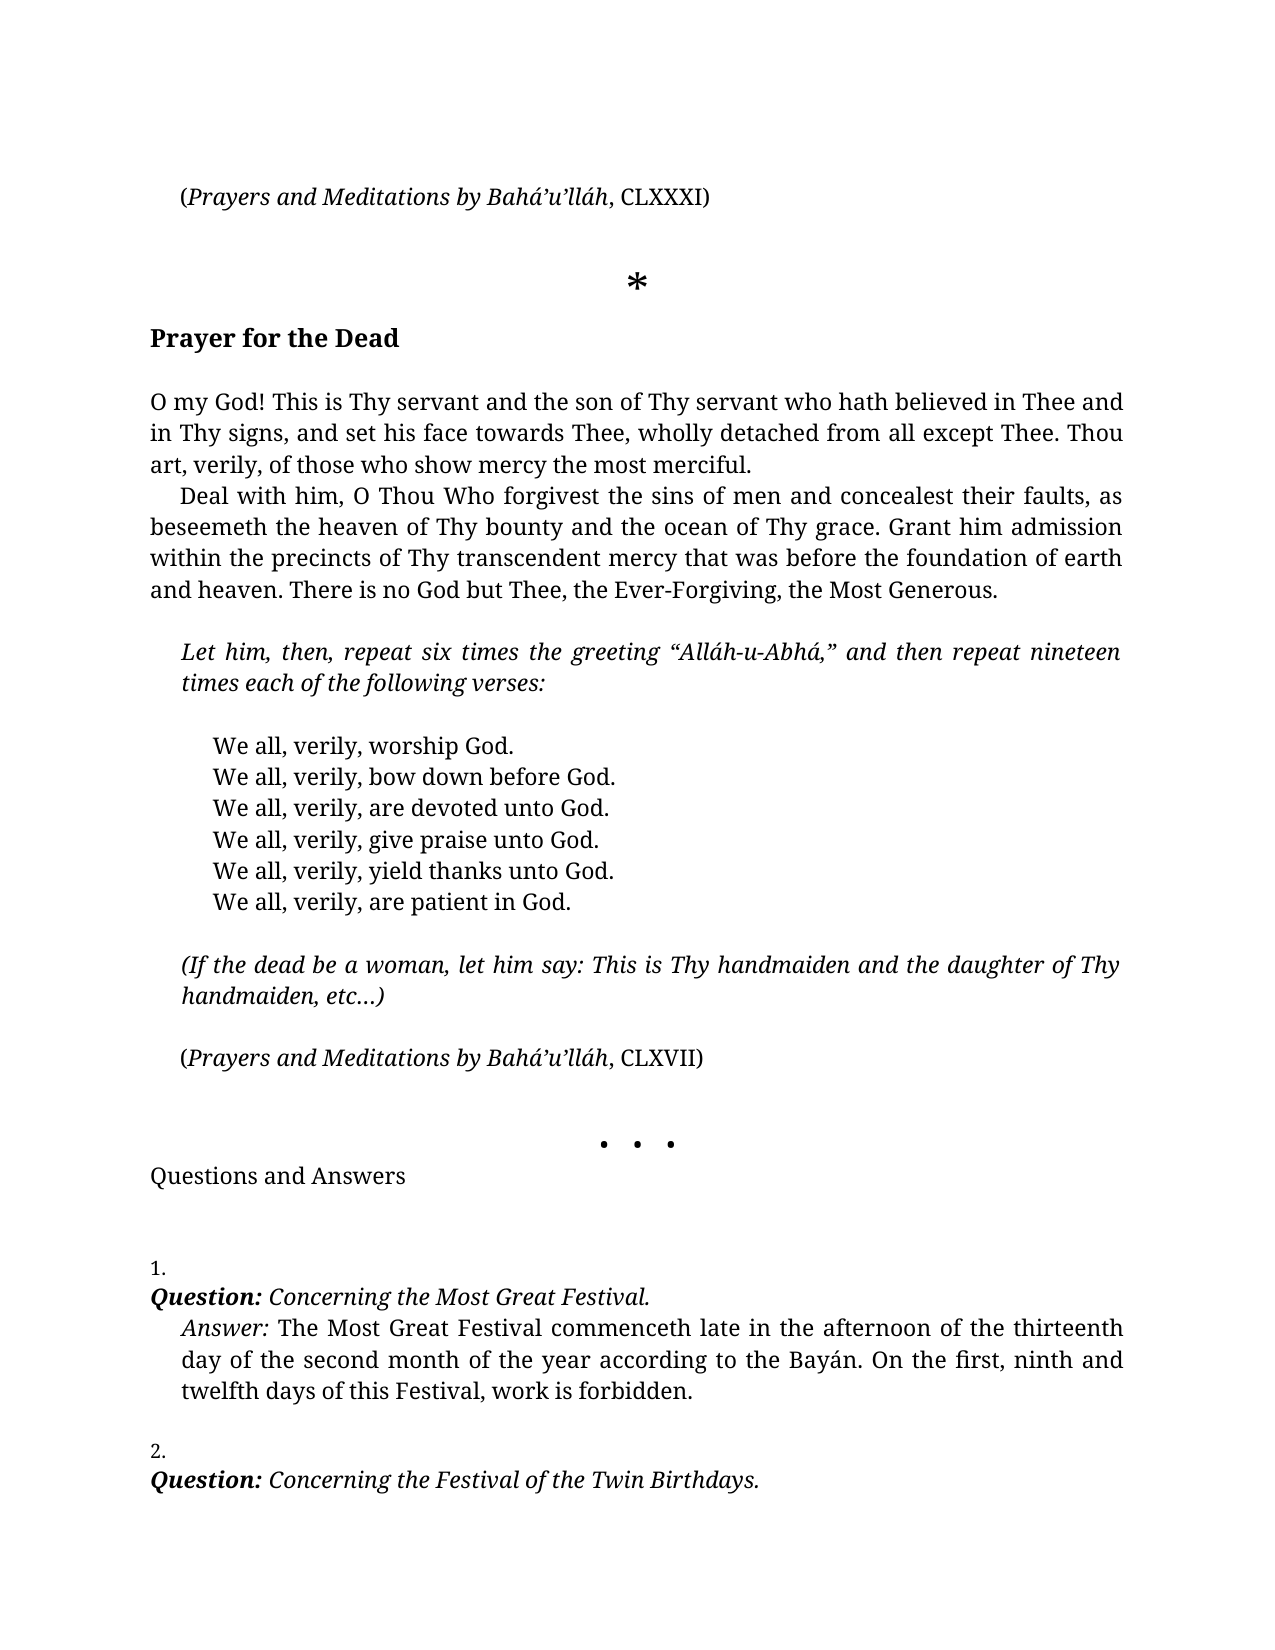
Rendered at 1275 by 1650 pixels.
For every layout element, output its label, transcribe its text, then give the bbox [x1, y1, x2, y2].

text Question: Concerning the Most Great Festival. [150, 1281, 1125, 1312]
text Let him, then, repeat six times the greeting “Alláh-u-Abhá,” and then repeat nineteen times each of the following verses: [181, 636, 1125, 698]
text • • • [150, 1128, 1125, 1160]
text O my God! This is Thy servant and the son of Thy servant who hath believed in Thee and in Thy signs, and set his face towards Thee, wholly detached from all except Thee. Thou art, verily, of those who show mercy the most merciful. [150, 386, 1125, 480]
text Question: Concerning the Festival of the Twin Birthdays. [150, 1464, 1125, 1496]
text We all, verily, worship God. We all, verily, bow down before God. We all, verily, are devoted unto God. We all, verily, give praise unto God. We all, verily, yield thanks unto God. We all, verily, are patient in God. [212, 730, 1125, 917]
text 1. [150, 1254, 1125, 1281]
text Deal with him, O Thou Who forgivest the sins of men and concealest their faults, as beseemeth the heaven of Thy bounty and the ocean of Thy grace. Grant him admission within the precincts of Thy transcendent mercy that was before the foundation of earth and heaven. There is no God but Thee, the Ever-Forgiving, the Most Generous. [150, 480, 1125, 605]
text Answer: The Most Great Festival commenceth late in the afternoon of the thirteenth day of the second month of the year according to the Bayán. On the first, ninth and twelfth days of this Festival, work is forbidden. [181, 1312, 1125, 1406]
text (If the dead be a woman, let him say: This is Thy handmaiden and the daughter of Thy handmaiden, etc…) [181, 948, 1125, 1011]
text (Prayers and Meditations by Bahá’u’lláh, CLXXXI) [150, 181, 1125, 212]
text (Prayers and Meditations by Bahá’u’lláh, CLXVII) [150, 1042, 1125, 1073]
text 2. [150, 1437, 1125, 1464]
text * [150, 258, 1125, 321]
